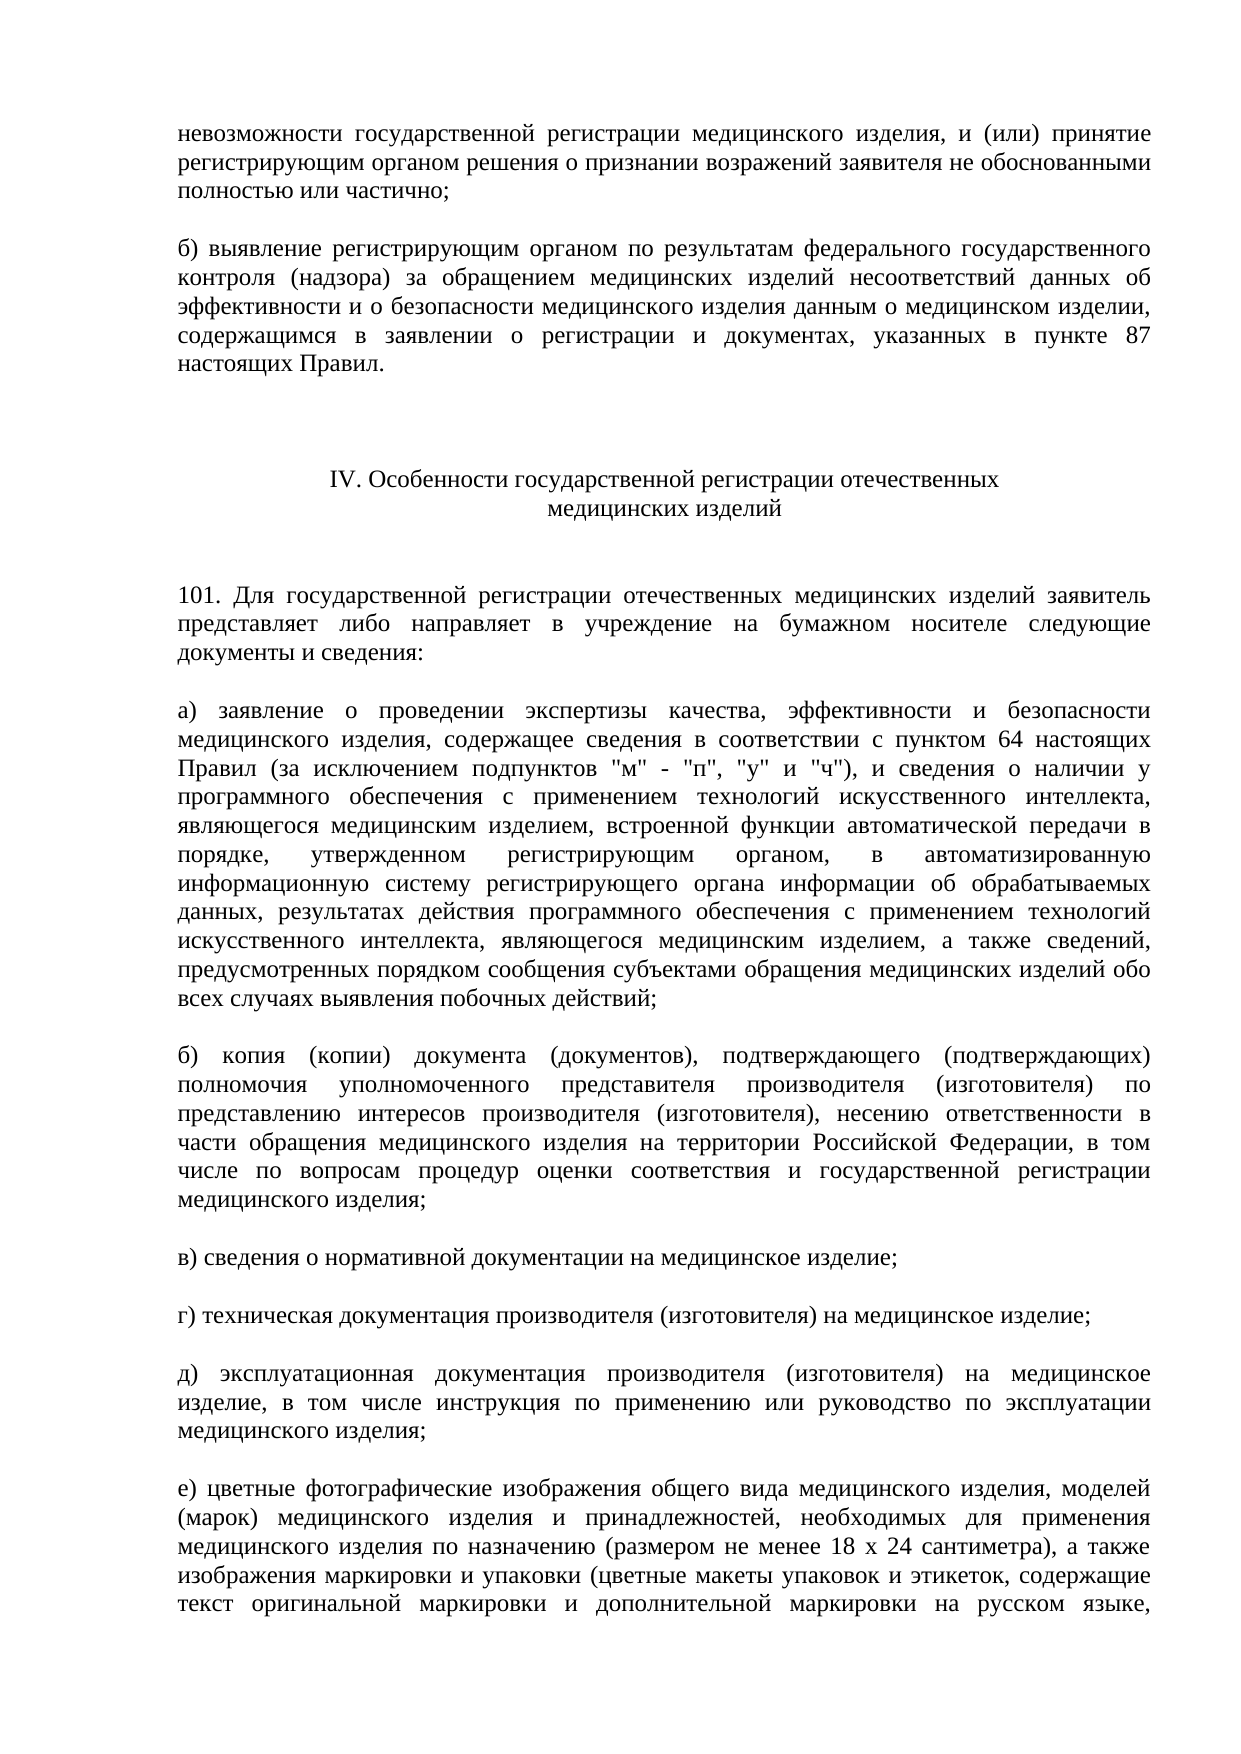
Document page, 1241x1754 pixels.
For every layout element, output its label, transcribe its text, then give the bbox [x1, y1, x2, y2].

text 101. Для государственной регистрации отечественных медицинских изделий заявитель представляет либо направляет в учреждение на бумажном носителе следующие документы и сведения: [177, 580, 1152, 666]
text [177, 1473, 1152, 1617]
text б) копия (копии) документа (документов), подтверждающего (подтверждающих) полномочия уполномоченного представителя производителя (изготовителя) по представлению интересов производителя (изготовителя), несению ответственности в части обращения медицинского изделия на территории Российской Федерации, в том числе по вопросам процедур оценки соответствия и государственной регистрации медицинского изделия; [177, 1041, 1152, 1213]
text а) заявление о проведении экспертизы качества, эффективности и безопасности медицинского изделия, содержащее сведения в соответствии с пунктом 64 настоящих Правил (за исключением подпунктов "м" - "п", "у" и "ч"), и сведения о наличии у программного обеспечения с применением технологий искусственного интеллекта, являющегося медицинским изделием, встроенной функции автоматической передачи в порядке, утвержденном регистрирующим органом, в автоматизированную информационную систему регистрирующего органа информации об обрабатываемых данных, результатах действия программного обеспечения с применением технологий искусственного интеллекта, являющегося медицинским изделием, а также сведений, предусмотренных порядком сообщения субъектами обращения медицинских изделий обо всех случаях выявления побочных действий; [177, 695, 1152, 1011]
text д) эксплуатационная документация производителя (изготовителя) на медицинское изделие, в том числе инструкция по применению или руководство по эксплуатации медицинского изделия; [177, 1358, 1152, 1444]
text в) сведения о нормативной документации на медицинское изделие; [177, 1242, 1152, 1271]
text г) техническая документация производителя (изготовителя) на медицинское изделие; [177, 1300, 1152, 1329]
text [177, 118, 1152, 204]
text б) выявление регистрирующим органом по результатам федерального государственного контроля (надзора) за обращением медицинских изделий несоответствий данных об эффективности и о безопасности медицинского изделия данным о медицинском изделии, содержащимся в заявлении о регистрации и документах, указанных в пункте 87 настоящих Правил. [177, 233, 1152, 377]
text IV. Особенности государственной регистрации отечественных медицинских изделий [177, 464, 1152, 551]
